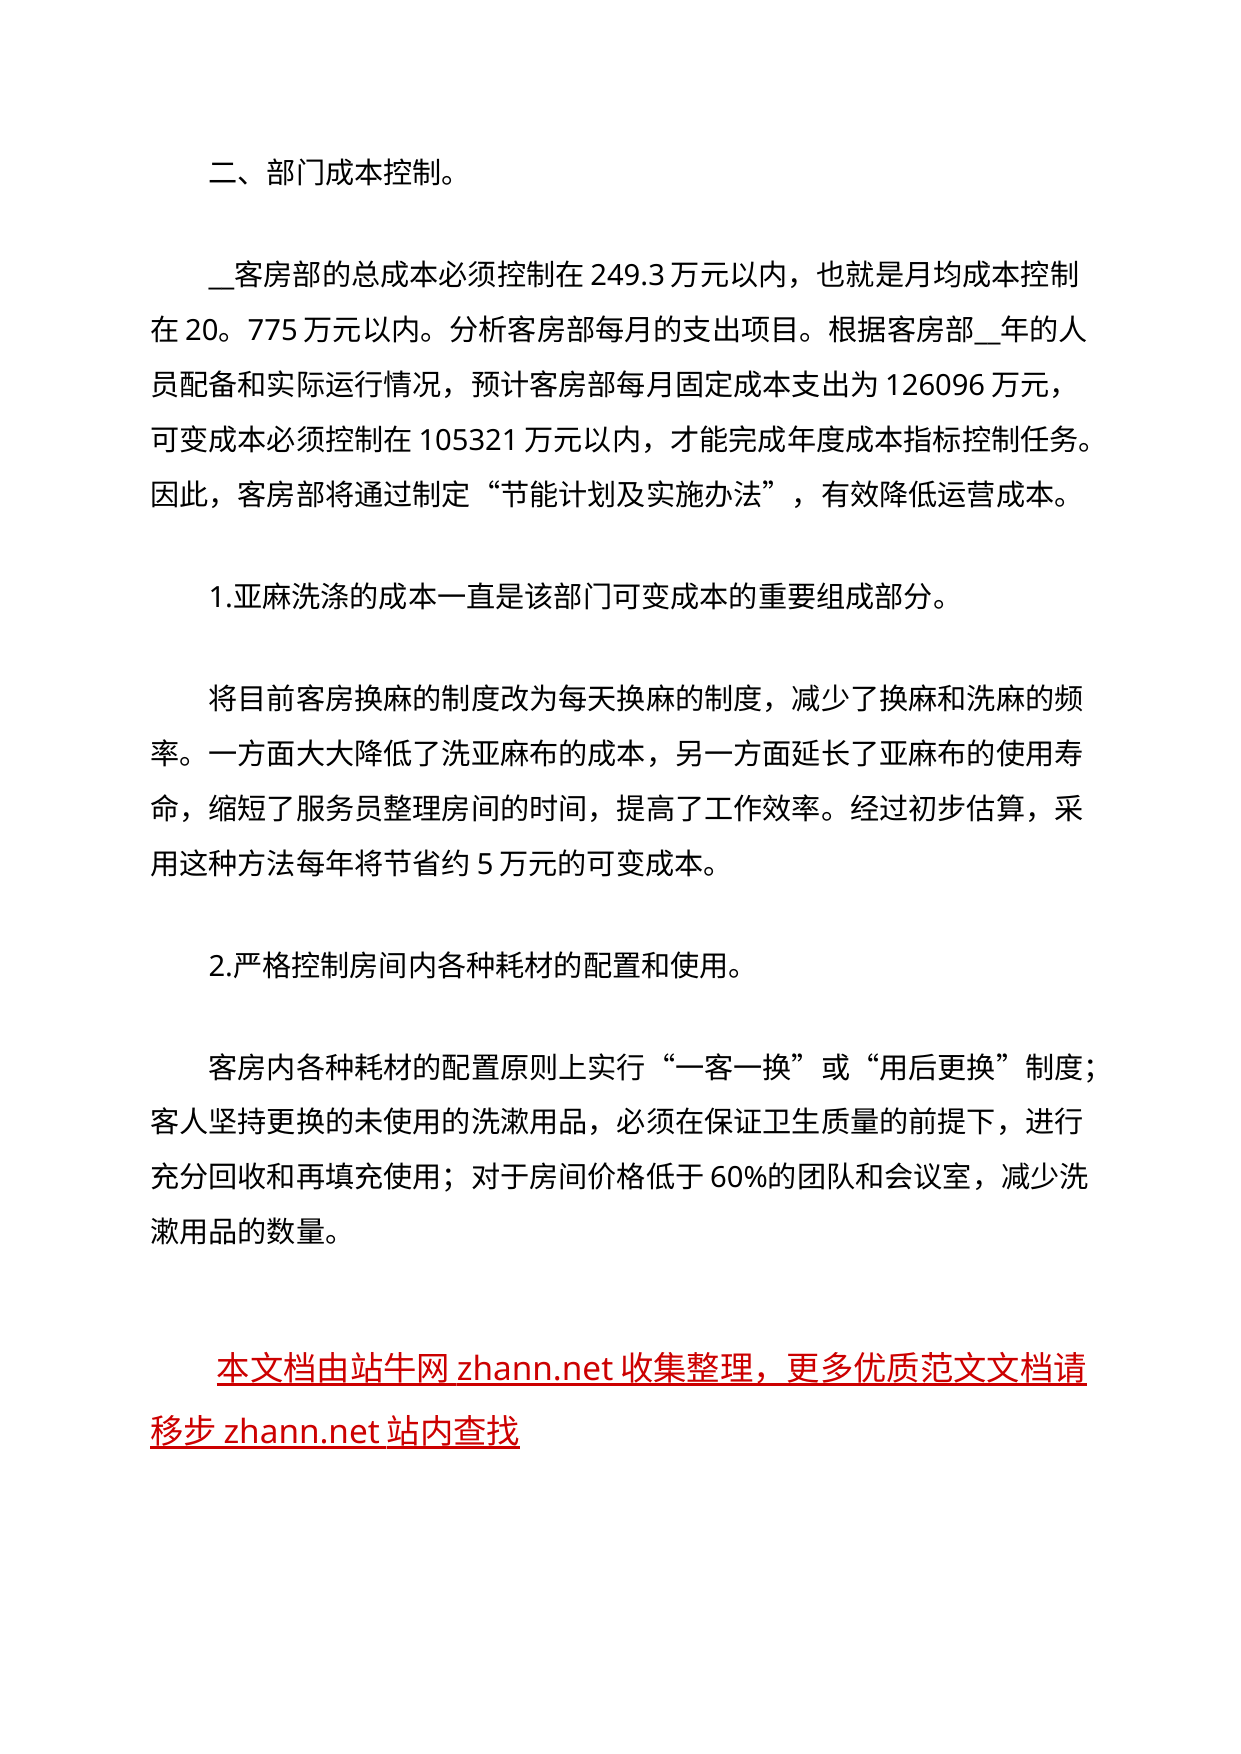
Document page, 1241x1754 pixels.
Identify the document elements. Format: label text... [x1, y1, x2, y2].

text 2.严格控制房间内各种耗材的配置和使用。 [150, 942, 1090, 984]
text __客房部的总成本必须控制在249.3万元以内，也就是月均成本控制在20。775万元以内。分析客房部每月的支出项目。根据客房部__年的人员配备和实际运行情况，预计客房部每月固定成本支出为126096万元，可变成本必须控制在105321万元以内，才能完成年度成本指标控制任务。因此，客房部将通过制定“节能计划及实施办法”，有效降低运营成本。 [150, 252, 1090, 514]
text 1.亚麻洗涤的成本一直是该部门可变成本的重要组成部分。 [150, 573, 1090, 616]
text 将目前客房换麻的制度改为每天换麻的制度，减少了换麻和洗麻的频率。一方面大大降低了洗亚麻布的成本，另一方面延长了亚麻布的使用寿命，缩短了服务员整理房间的时间，提高了工作效率。经过初步估算，采用这种方法每年将节省约5万元的可变成本。 [150, 676, 1090, 883]
text 客房内各种耗材的配置原则上实行“一客一换”或“用后更换”制度；客人坚持更换的未使用的洗漱用品，必须在保证卫生质量的前提下，进行充分回收和再填充使用；对于房间价格低于60%的团队和会议室，减少洗漱用品的数量。 [150, 1044, 1090, 1251]
text 二、部门成本控制。 [150, 150, 1090, 192]
text 本文档由站牛网zhann.net收集整理，更多优质范文文档请移步zhann.net站内查找 [150, 1342, 1090, 1453]
